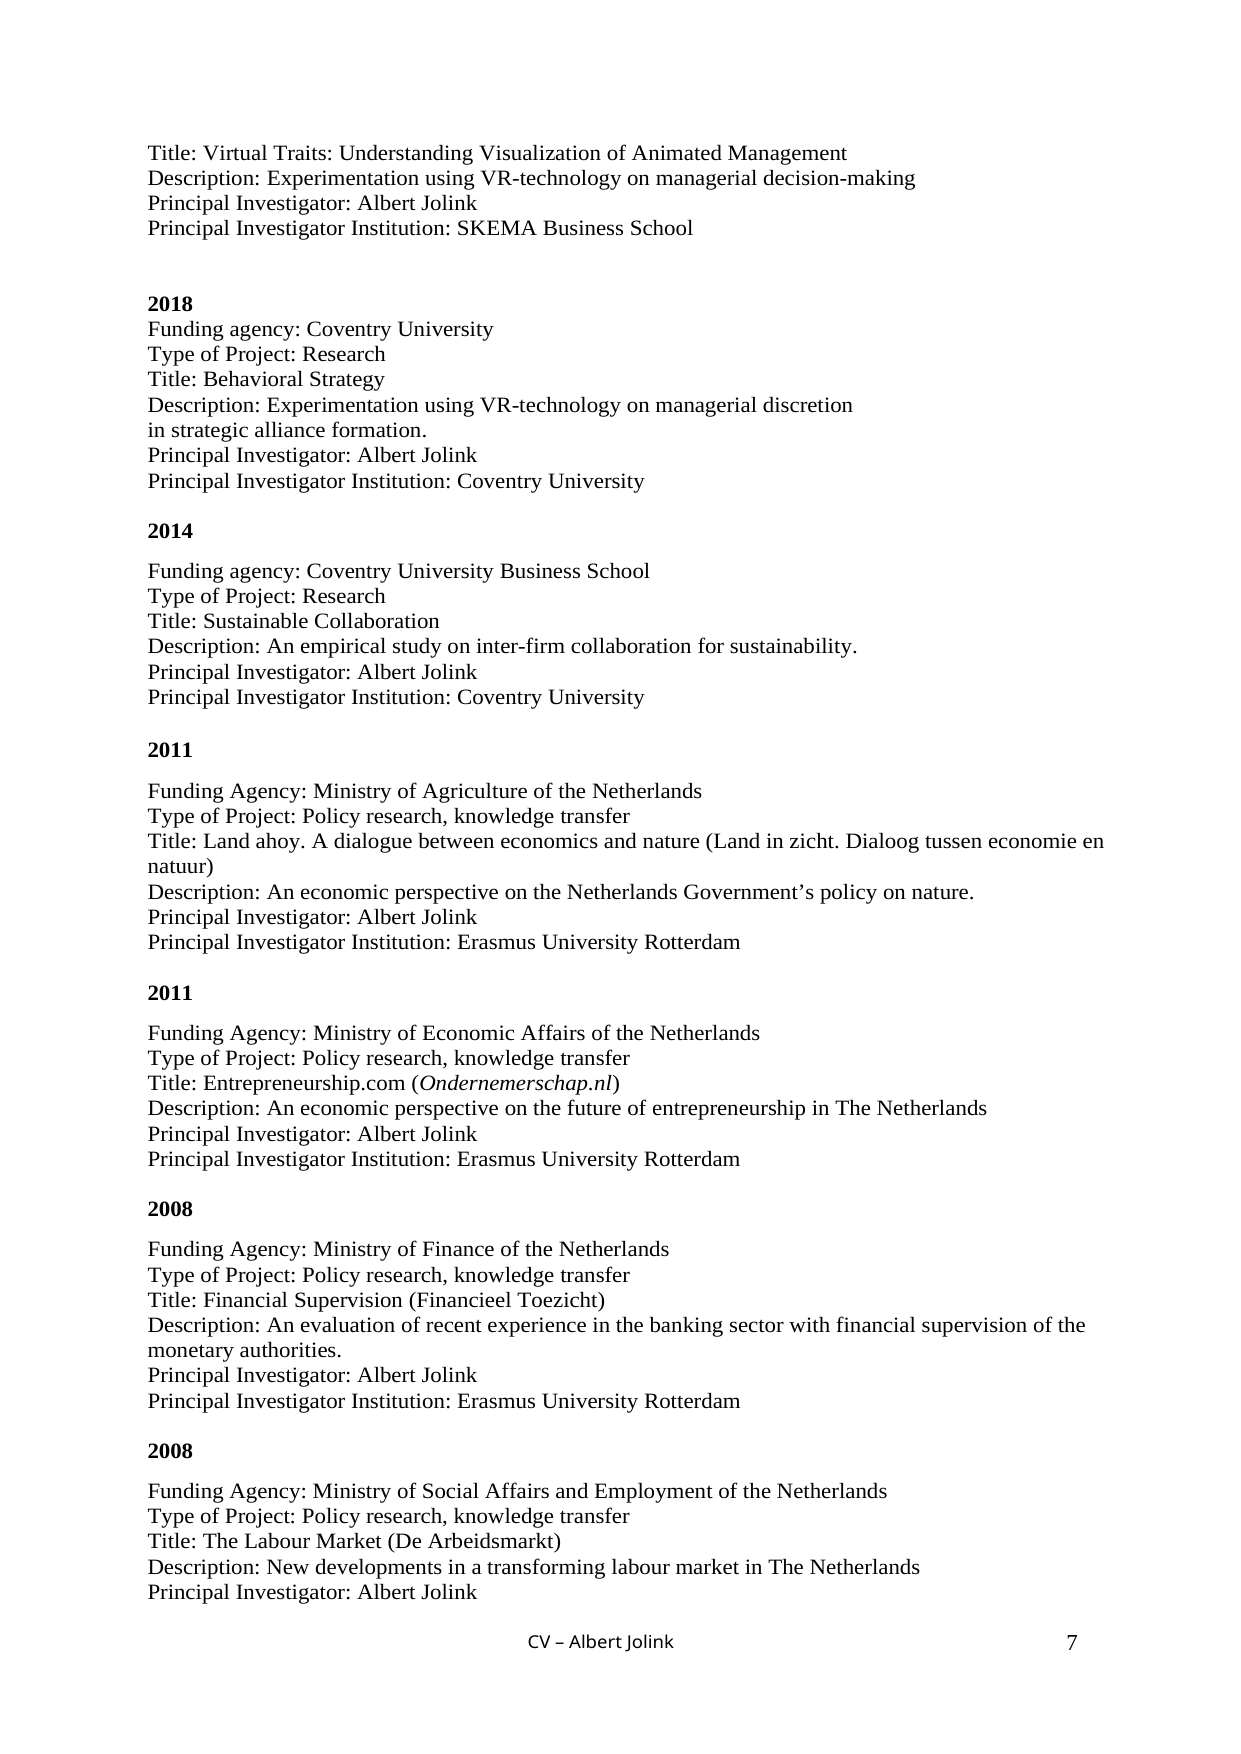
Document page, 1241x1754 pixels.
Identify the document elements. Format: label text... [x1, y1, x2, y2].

subtitle Description: Experimentation using VR-technology on managerial decision-making [147, 165, 1115, 190]
text Principal Investigator: Albert Jolink [147, 1362, 1115, 1388]
subtitle 2011 [147, 737, 1115, 762]
text Type of Project: Research [147, 583, 446, 608]
text Funding Agency: Ministry of Agriculture of the Netherlands [147, 778, 723, 803]
text Description: An economic perspective on the Netherlands Government’s policy on nature. Principal Investigator: Albert Jolink [147, 879, 1018, 929]
text Type of Project: Policy research, knowledge transfer [147, 803, 1115, 828]
text Description: New developments in a transforming labour market in The Netherlands Principal Investigator: Albert Jolink [147, 1554, 949, 1604]
text Description: An evaluation of recent experience in the banking sector with financial supervision of the monetary authorities. [147, 1312, 1115, 1362]
subtitle 2008 [147, 1196, 1115, 1221]
subtitle Principal Investigator Institution: SKEMA Business School [147, 215, 1115, 240]
text Description: An economic perspective on the future of entrepreneurship in The Netherlands Principal Investigator: Albert Jolink [147, 1095, 1060, 1146]
text Funding agency: Coventry University [147, 316, 722, 341]
subtitle 2011 [147, 980, 1115, 1005]
text Principal Investigator Institution: Erasmus University Rotterdam [147, 929, 1115, 954]
text Title: Financial Supervision (Financieel Toezicht) [147, 1287, 1115, 1312]
subtitle 2008 [147, 1438, 1115, 1463]
text Type of Project: Policy research, knowledge transfer [147, 1262, 1115, 1287]
subtitle 2014 [147, 518, 1115, 543]
text Type of Project: Research [147, 341, 446, 366]
text Funding Agency: Ministry of Economic Affairs of the Netherlands [147, 1020, 788, 1045]
text Funding Agency: Ministry of Social Affairs and Employment of the Netherlands [147, 1478, 949, 1503]
text Title: Sustainable Collaboration [147, 608, 446, 633]
text Type of Project: Policy research, knowledge transfer Title: The Labour Market (De Arbeidsmarkt) [147, 1503, 678, 1554]
text Title: Behavioral Strategy [147, 366, 446, 392]
text Principal Investigator Institution: Erasmus University Rotterdam [147, 1388, 1115, 1413]
text Funding Agency: Ministry of Finance of the Netherlands [147, 1236, 723, 1262]
text Principal Investigator Institution: Coventry University [147, 468, 1115, 493]
text Principal Investigator Institution: Erasmus University Rotterdam [147, 1146, 1115, 1171]
text Principal Investigator: Albert Jolink [147, 442, 871, 467]
text Title: Land ahoy. A dialogue between economics and nature (Land in zicht. Dialoog tussen economie en natuur) [147, 828, 1115, 879]
text Principal Investigator Institution: Coventry University [147, 684, 1115, 709]
text Type of Project: Policy research, knowledge transfer Title: Entrepreneurship.com (Ondernemerschap.nl) [147, 1045, 678, 1095]
text Funding agency: Coventry University Business School [147, 558, 723, 583]
subtitle Title: Virtual Traits: Understanding Visualization of Animated Management [147, 139, 1115, 165]
text Description: Experimentation using VR-technology on managerial discretion in strategic alliance formation. [147, 392, 871, 442]
subtitle Principal Investigator: Albert Jolink [147, 190, 1115, 215]
text Description: An empirical study on inter-firm collaboration for sustainability. Principal Investigator: Albert Jolink [147, 633, 871, 684]
subtitle 2018 [147, 291, 1115, 316]
